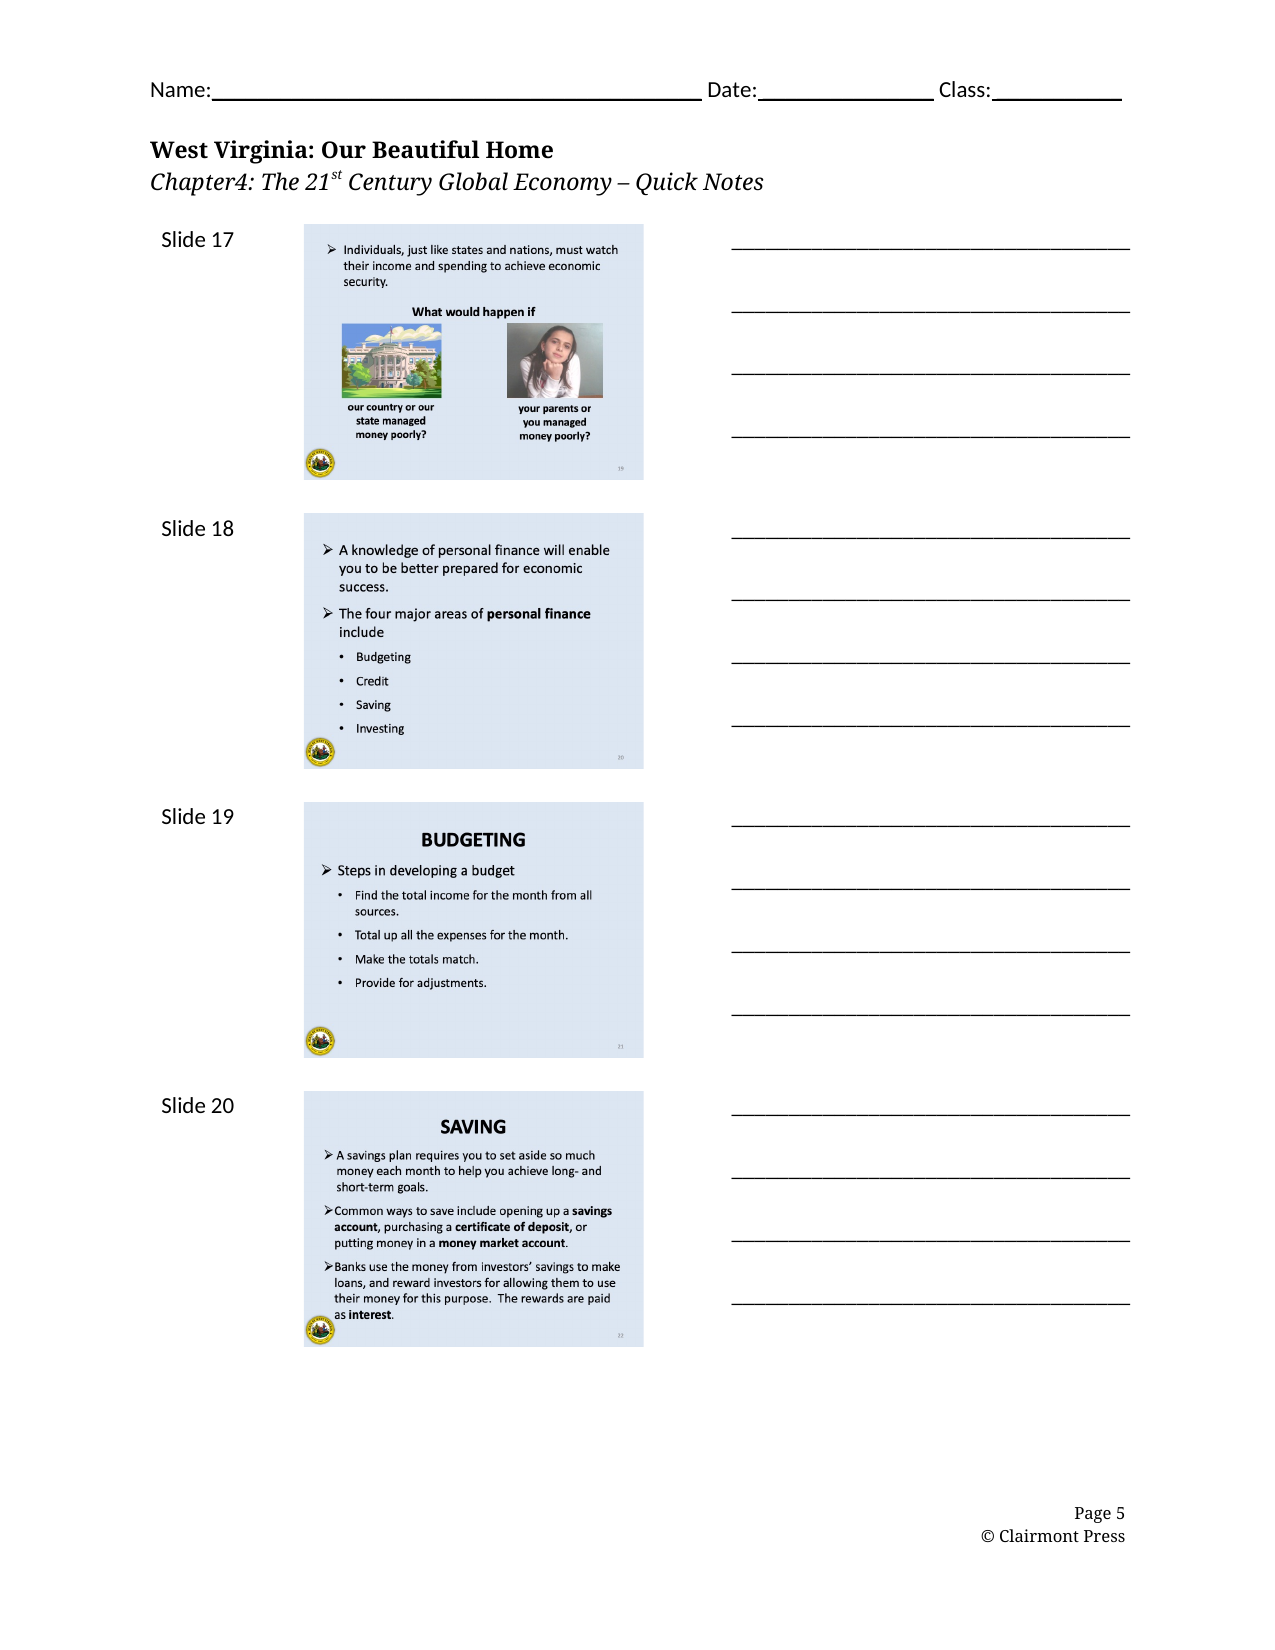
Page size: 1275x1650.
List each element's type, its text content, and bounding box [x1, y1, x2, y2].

table_cell ___________________________________ ___________________________________ ___________________________________ ___________________________________ [720, 803, 1189, 1091]
table_cell [293, 1091, 720, 1380]
table_cell Slide 17 [150, 225, 292, 514]
picture [303, 513, 644, 769]
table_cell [720, 225, 1189, 514]
picture [303, 224, 644, 480]
table_cell Slide 19 [150, 803, 292, 1091]
picture [303, 1091, 644, 1347]
table_cell [293, 225, 720, 514]
table_cell ___________________________________ ___________________________________ ___________________________________ ___________________________________ [720, 514, 1189, 802]
picture [303, 802, 644, 1058]
table_cell [293, 803, 720, 1091]
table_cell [720, 1091, 1189, 1380]
table_cell [293, 514, 720, 802]
table_cell Slide 20 [150, 1091, 292, 1380]
table_cell Slide 18 [150, 514, 292, 802]
